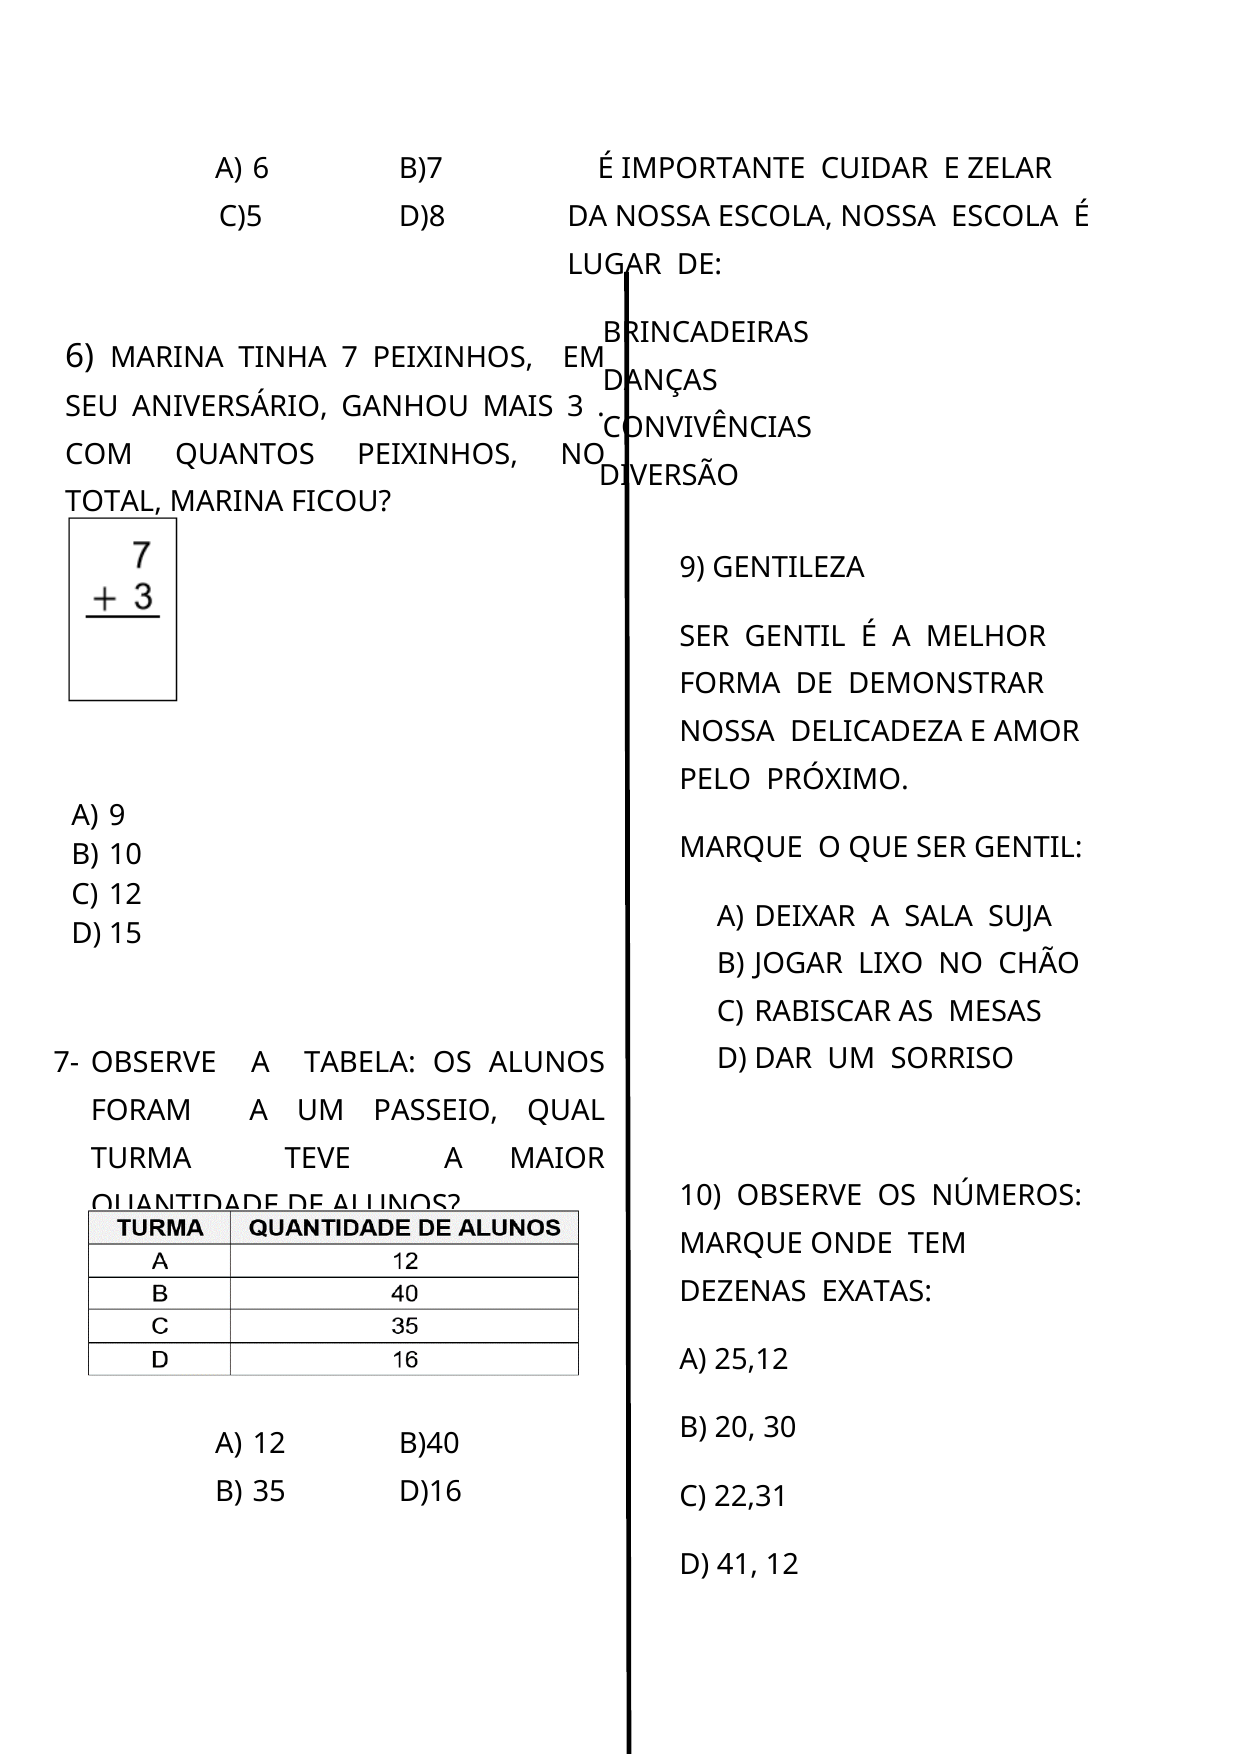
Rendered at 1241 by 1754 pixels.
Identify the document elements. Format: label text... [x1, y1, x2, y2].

list 10 [71, 833, 605, 873]
list 35 D)16 [215, 1470, 605, 1510]
list BRINCADEIRAS [642, 311, 1107, 351]
text MARQUE O QUE SER GENTIL: [679, 826, 1107, 866]
text D) 41, 12 [679, 1543, 1107, 1583]
list CONVIVÊNCIAS [642, 407, 1107, 446]
list DIVERSÃO [642, 454, 1107, 494]
list OBSERVE A TABELA: OS ALUNOS FORAM A UM PASSEIO, QUAL TURMA TEVE A MAIOR QUANTIDADE DE ALUNOS? [53, 1042, 605, 1224]
text 6) MARINA TINHA 7 PEIXINHOS, EM SEU ANIVERSÁRIO, GANHOU MAIS 3 . COM QUANTOS PEIXINHOS, NO TOTAL, MARINA FICOU? [65, 332, 605, 520]
text 9) GENTILEZA [679, 547, 1107, 586]
text A) 25,12 [679, 1338, 1107, 1378]
text C) 22,31 [679, 1475, 1107, 1515]
text SER GENTIL É A MELHOR FORMA DE DEMONSTRAR NOSSA DELICADEZA E AMOR PELO PRÓXIMO. [679, 615, 1107, 798]
list 12 B)40 [215, 1423, 605, 1462]
list C)5 D)8 [218, 195, 605, 235]
list DAR UM SORRISO [717, 1038, 1107, 1077]
list 6 B)7 [215, 148, 605, 187]
text 8) É IMPORTANTE CUIDAR E ZELAR DA NOSSA ESCOLA, NOSSA ESCOLA É LUGAR DE: [642, 148, 1107, 283]
text 10) OBSERVE OS NÚMEROS: MARQUE ONDE TEM DEZENAS EXATAS: [679, 1174, 1107, 1309]
list 15 [71, 913, 605, 952]
list DEIXAR A SALA SUJA [717, 895, 1107, 934]
list DANÇAS [642, 359, 1107, 399]
text B) 20, 30 [679, 1407, 1107, 1446]
picture [66, 516, 180, 704]
list RABISCAR AS MESAS [717, 990, 1107, 1030]
list JOGAR LIXO NO CHÃO [717, 942, 1107, 982]
list 9 [71, 794, 605, 833]
list 12 [71, 873, 605, 913]
picture [87, 1209, 580, 1376]
